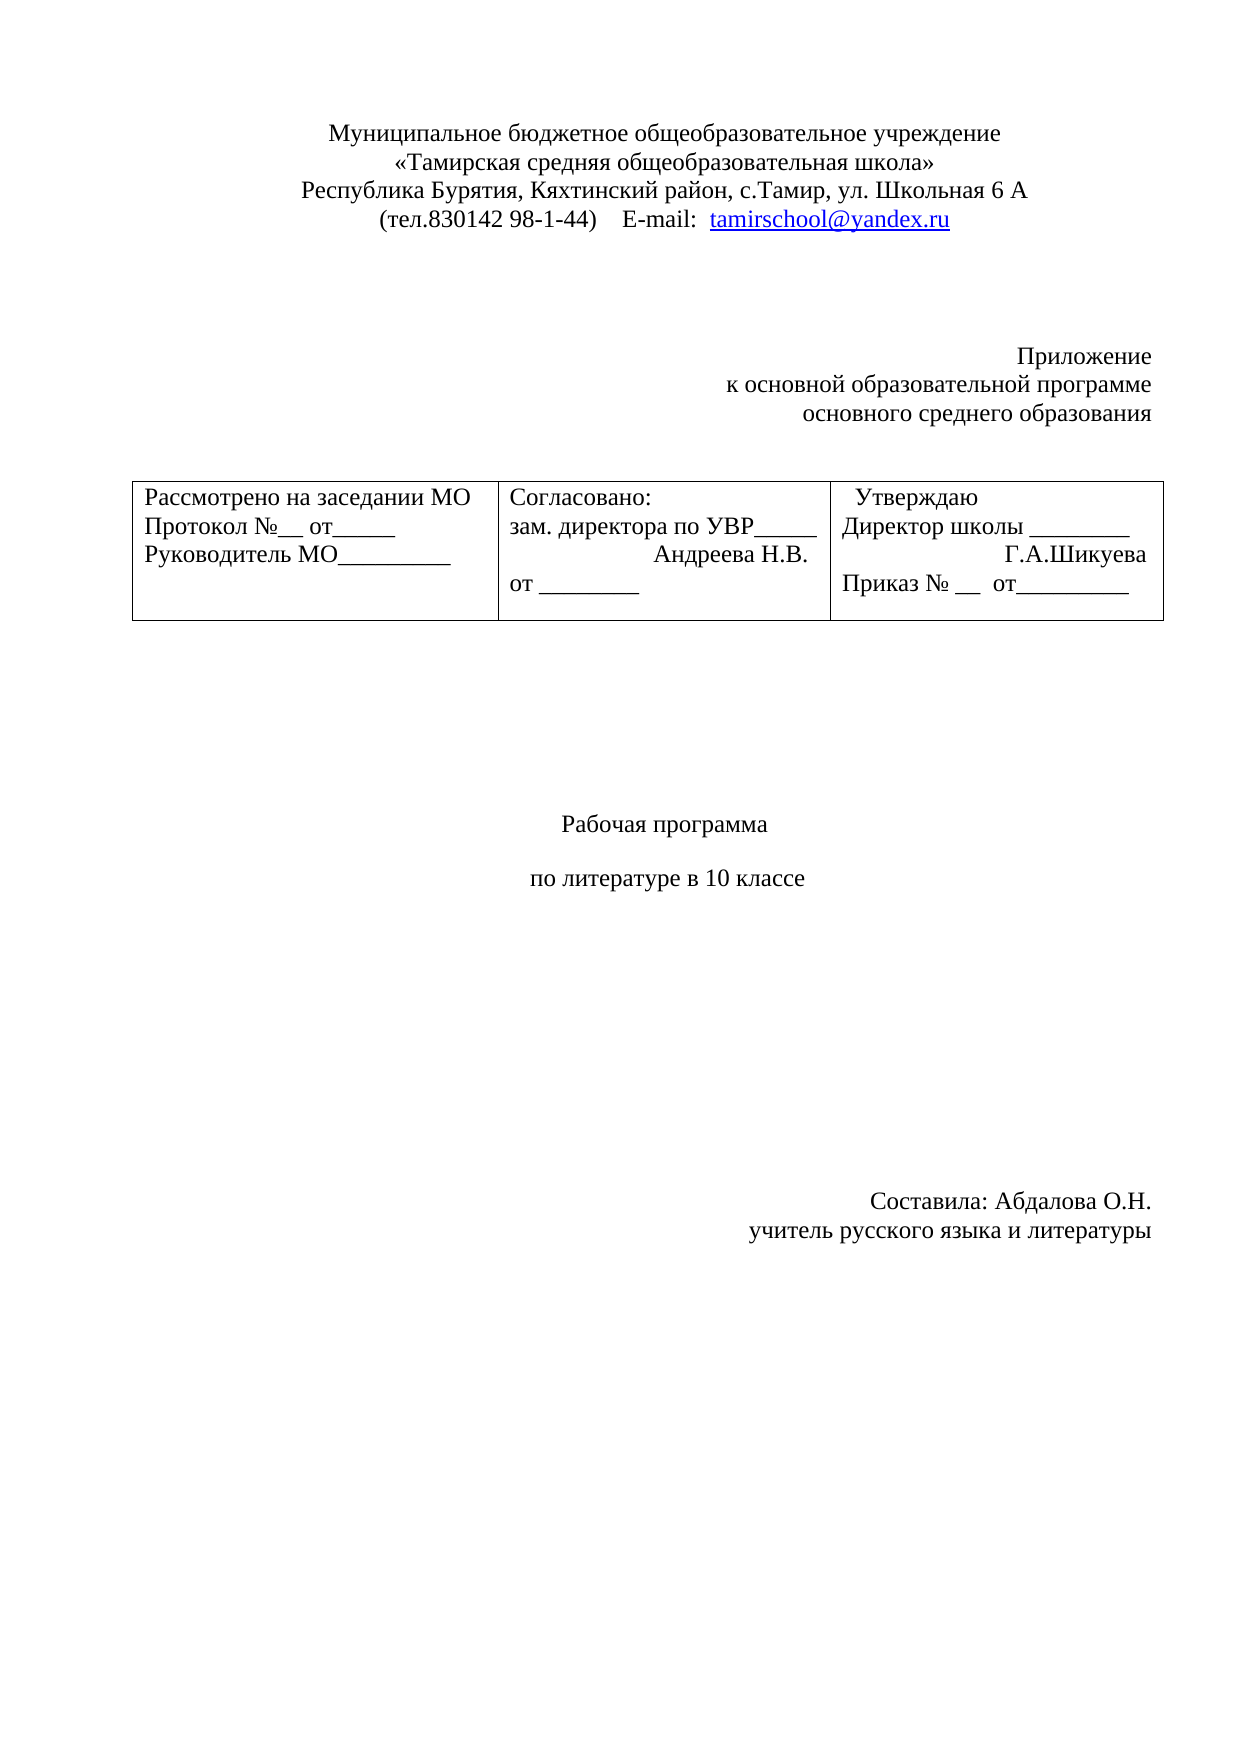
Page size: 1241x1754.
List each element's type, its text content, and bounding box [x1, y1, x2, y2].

table_header Рассмотрено на заседании МО Протокол №__ от_____ Руководитель МО_________ [133, 482, 498, 620]
text Республика Бурятия, Кяхтинский район, с.Тамир, ул. Школьная 6 А [177, 176, 1152, 204]
text к основной образовательной программе [177, 369, 1152, 398]
text учитель русского языка и литературы [177, 1215, 1152, 1244]
table_header Утверждаю Директор школы ________ Г.А.Шикуева Приказ № __ от_________ [831, 482, 1163, 620]
text «Тамирская средняя общеобразовательная школа» [177, 147, 1152, 176]
text (тел.830142 98-1-44) E-mail: tamirschool@yandex.ru [177, 204, 1152, 233]
text Муниципальное бюджетное общеобразовательное учреждение [177, 118, 1152, 147]
text по литературе в 10 классе [177, 863, 1152, 892]
text Приложение [177, 341, 1152, 369]
text Составила: Абдалова О.Н. [177, 1186, 1152, 1215]
table_header Согласовано: зам. директора по УВР_____ Андреева Н.В. от ________ [499, 482, 830, 620]
text Рабочая программа [177, 809, 1152, 838]
text основного среднего образования [177, 398, 1152, 427]
